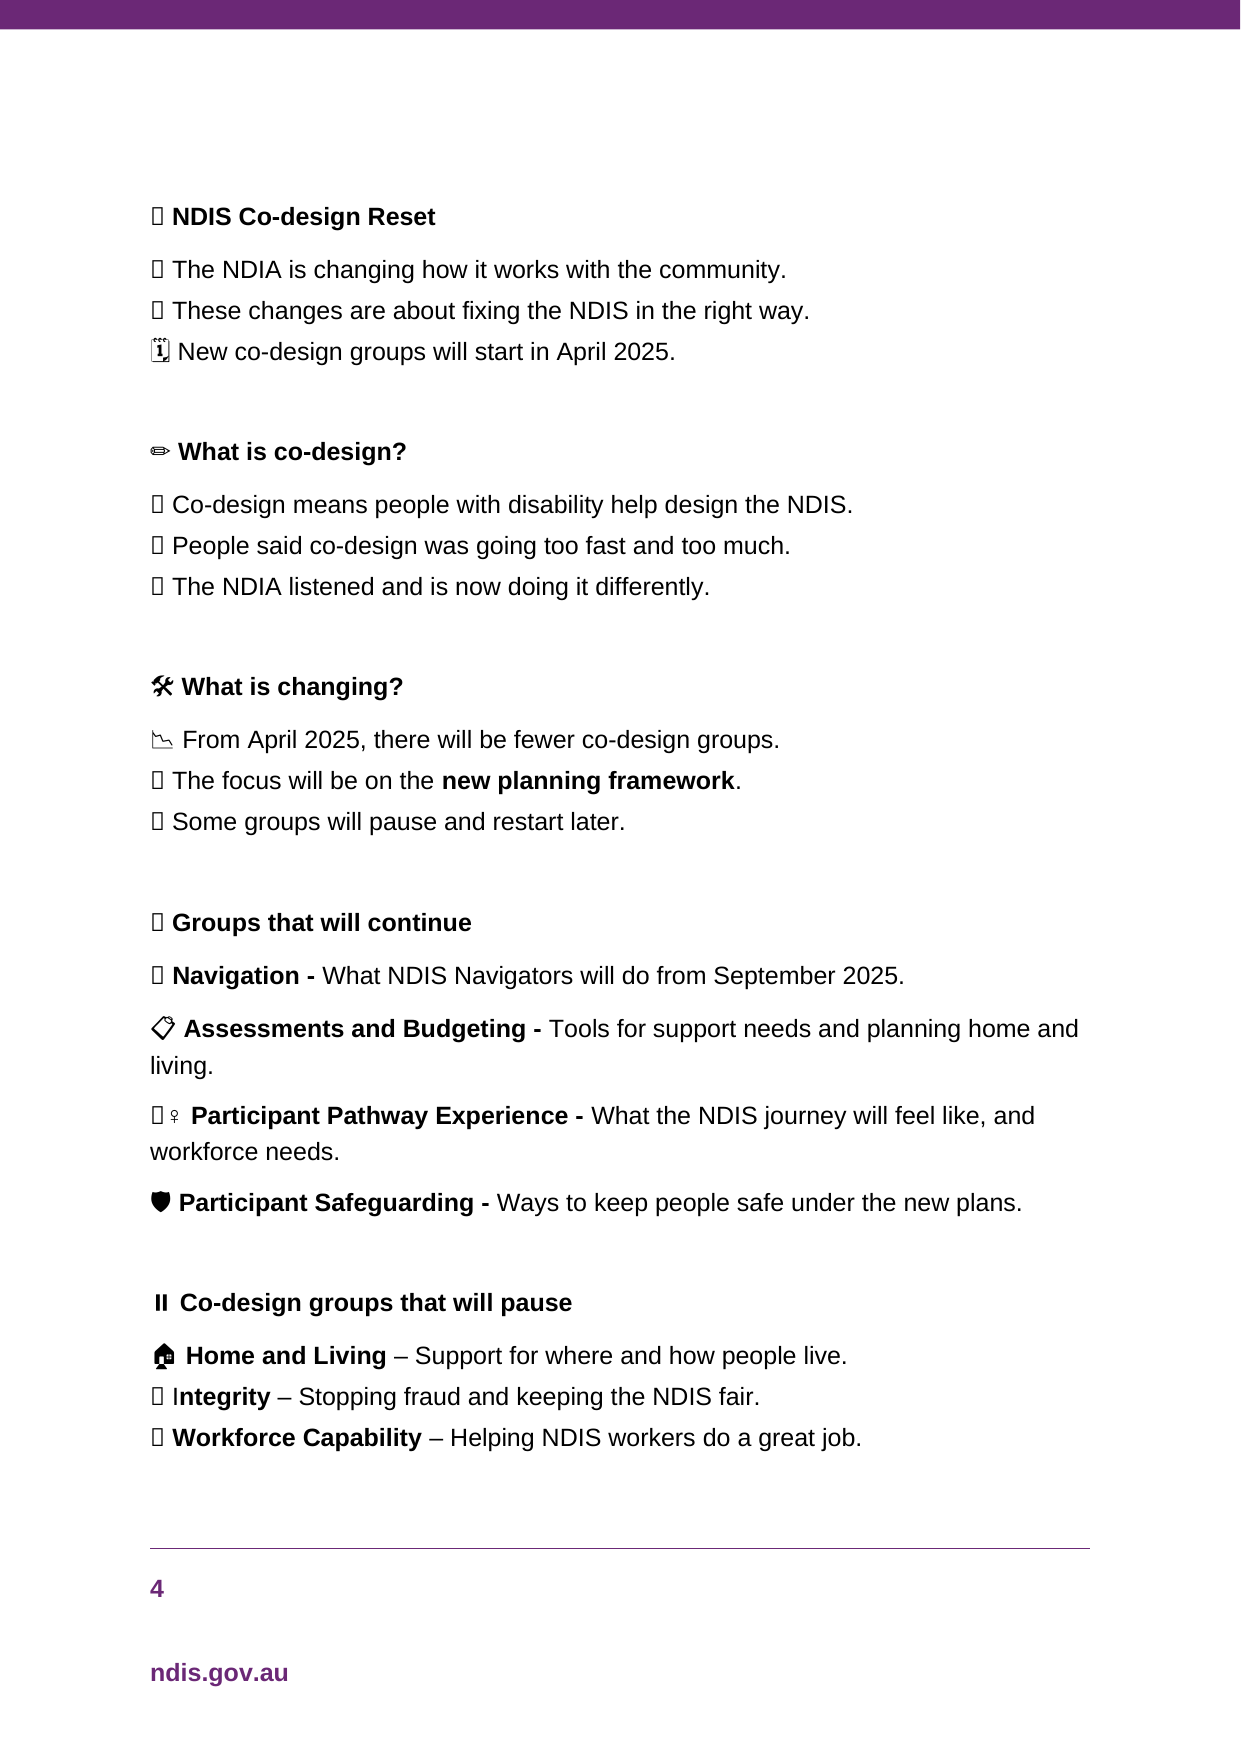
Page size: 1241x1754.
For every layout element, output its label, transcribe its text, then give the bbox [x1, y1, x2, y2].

text 🛡️ Participant Safeguarding - Ways to keep people safe under the new plans. [150, 1184, 1090, 1218]
text 🏠 Home and Living – Support for where and how people live. 🔐 Integrity – Stopping fraud and keeping the NDIS fair. 👷 Workforce Capability – Helping NDIS workers do a great job. [150, 1338, 1090, 1454]
text 📉 From April 2025, there will be fewer co-design groups. 🎯 The focus will be on the new planning framework. 🔁 Some groups will pause and restart later. [150, 722, 1090, 838]
text ✏️ What is co-design? [150, 433, 1090, 468]
text 🛠️ What is changing? [150, 669, 1090, 703]
text ✅ Groups that will continue [150, 904, 1090, 938]
text 🧍‍♀️ Participant Pathway Experience - What the NDIS journey will feel like, and workforce needs. [150, 1098, 1090, 1166]
text 📋 Assessments and Budgeting - Tools for support needs and planning home and living. [150, 1011, 1090, 1079]
text 🧭 Navigation - What NDIS Navigators will do from September 2025. [150, 957, 1090, 992]
text 🤝 Co-design means people with disability help design the NDIS. 📢 People said co-design was going too fast and too much. 🧩 The NDIA listened and is now doing it differently. [150, 487, 1090, 603]
text 🚧 NDIS Co-design Reset [150, 198, 1090, 232]
text 📣 The NDIA is changing how it works with the community. 🧠 These changes are about fixing the NDIS in the right way. 🗓️ New co-design groups will start in April 2025. [150, 252, 1090, 367]
text ⏸️ Co-design groups that will pause [150, 1285, 1090, 1319]
